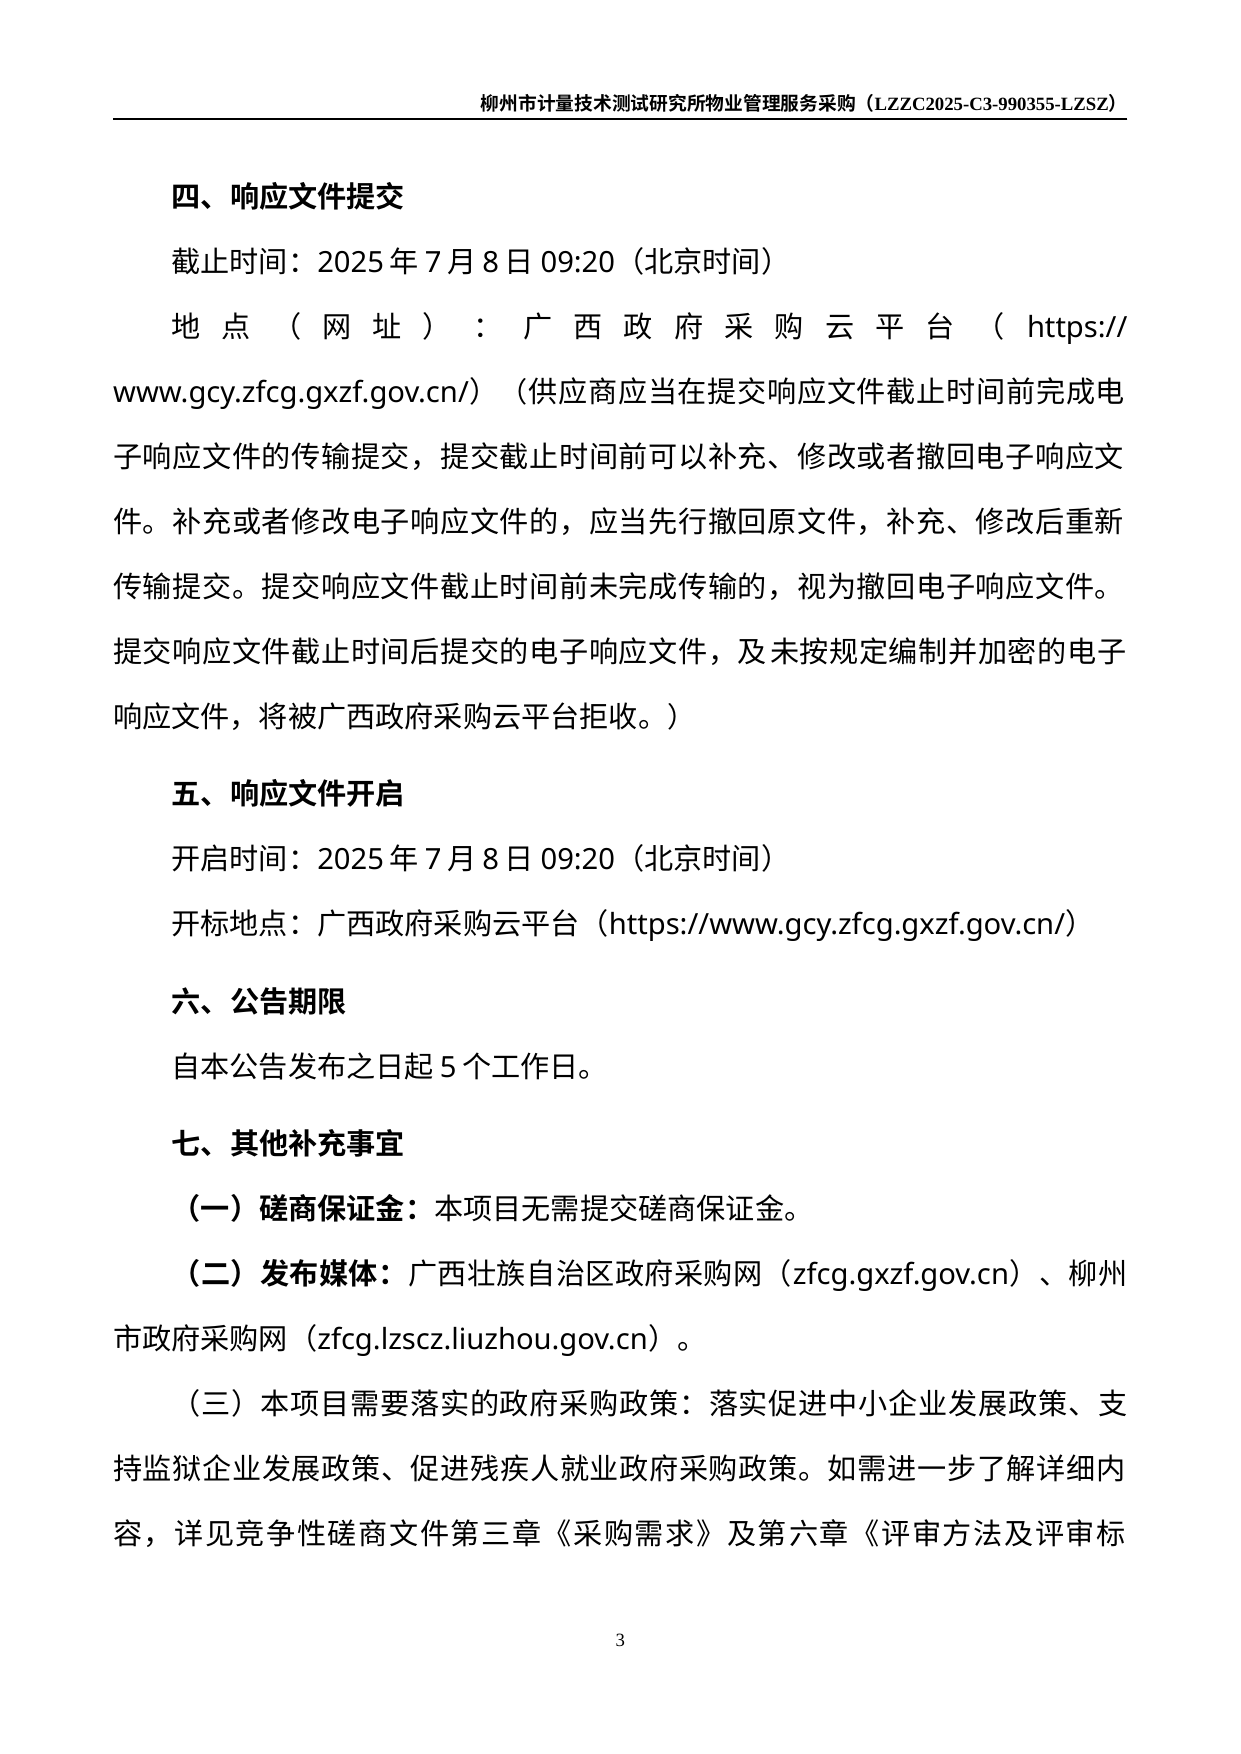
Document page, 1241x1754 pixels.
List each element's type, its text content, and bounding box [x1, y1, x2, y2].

text （二）发布媒体：广西壮族自治区政府采购网（zfcg.gxzf.gov.cn）、柳州市政府采购网（zfcg.lzscz.liuzhou.gov.cn）。 [113, 1239, 1127, 1369]
list （一）磋商保证金：本项目无需提交磋商保证金。 [113, 1174, 1127, 1239]
text 地点（网址）：广西政府采购云平台（https://www.gcy.zfcg.gxzf.gov.cn/）（供应商应当在提交响应文件截止时间前完成电子响应文件的传输提交，提交截止时间前可以补充、修改或者撤回电子响应文件。补充或者修改电子响应文件的，应当先行撤回原文件，补充、修改后重新传输提交。提交响应文件截止时间前未完成传输的，视为撤回电子响应文件。提交响应文件截止时间后提交的电子响应文件，及未按规定编制并加密的电子响应文件，将被广西政府采购云平台拒收。） [113, 292, 1127, 747]
subtitle 四、响应文件提交 [113, 162, 1127, 227]
text 自本公告发布之日起5个工作日。 [113, 1032, 1162, 1097]
subtitle 六、公告期限 [113, 967, 1127, 1032]
text 开启时间：2025年7月8日 09:20（北京时间） [113, 824, 1127, 889]
text 开标地点：广西政府采购云平台（https://www.gcy.zfcg.gxzf.gov.cn/） [113, 889, 1127, 954]
text 截止时间：2025年7月8日 09:20（北京时间） [113, 227, 1162, 292]
subtitle 七、其他补充事宜 [113, 1109, 1127, 1174]
subtitle 五、响应文件开启 [113, 759, 1127, 824]
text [113, 1369, 1127, 1564]
